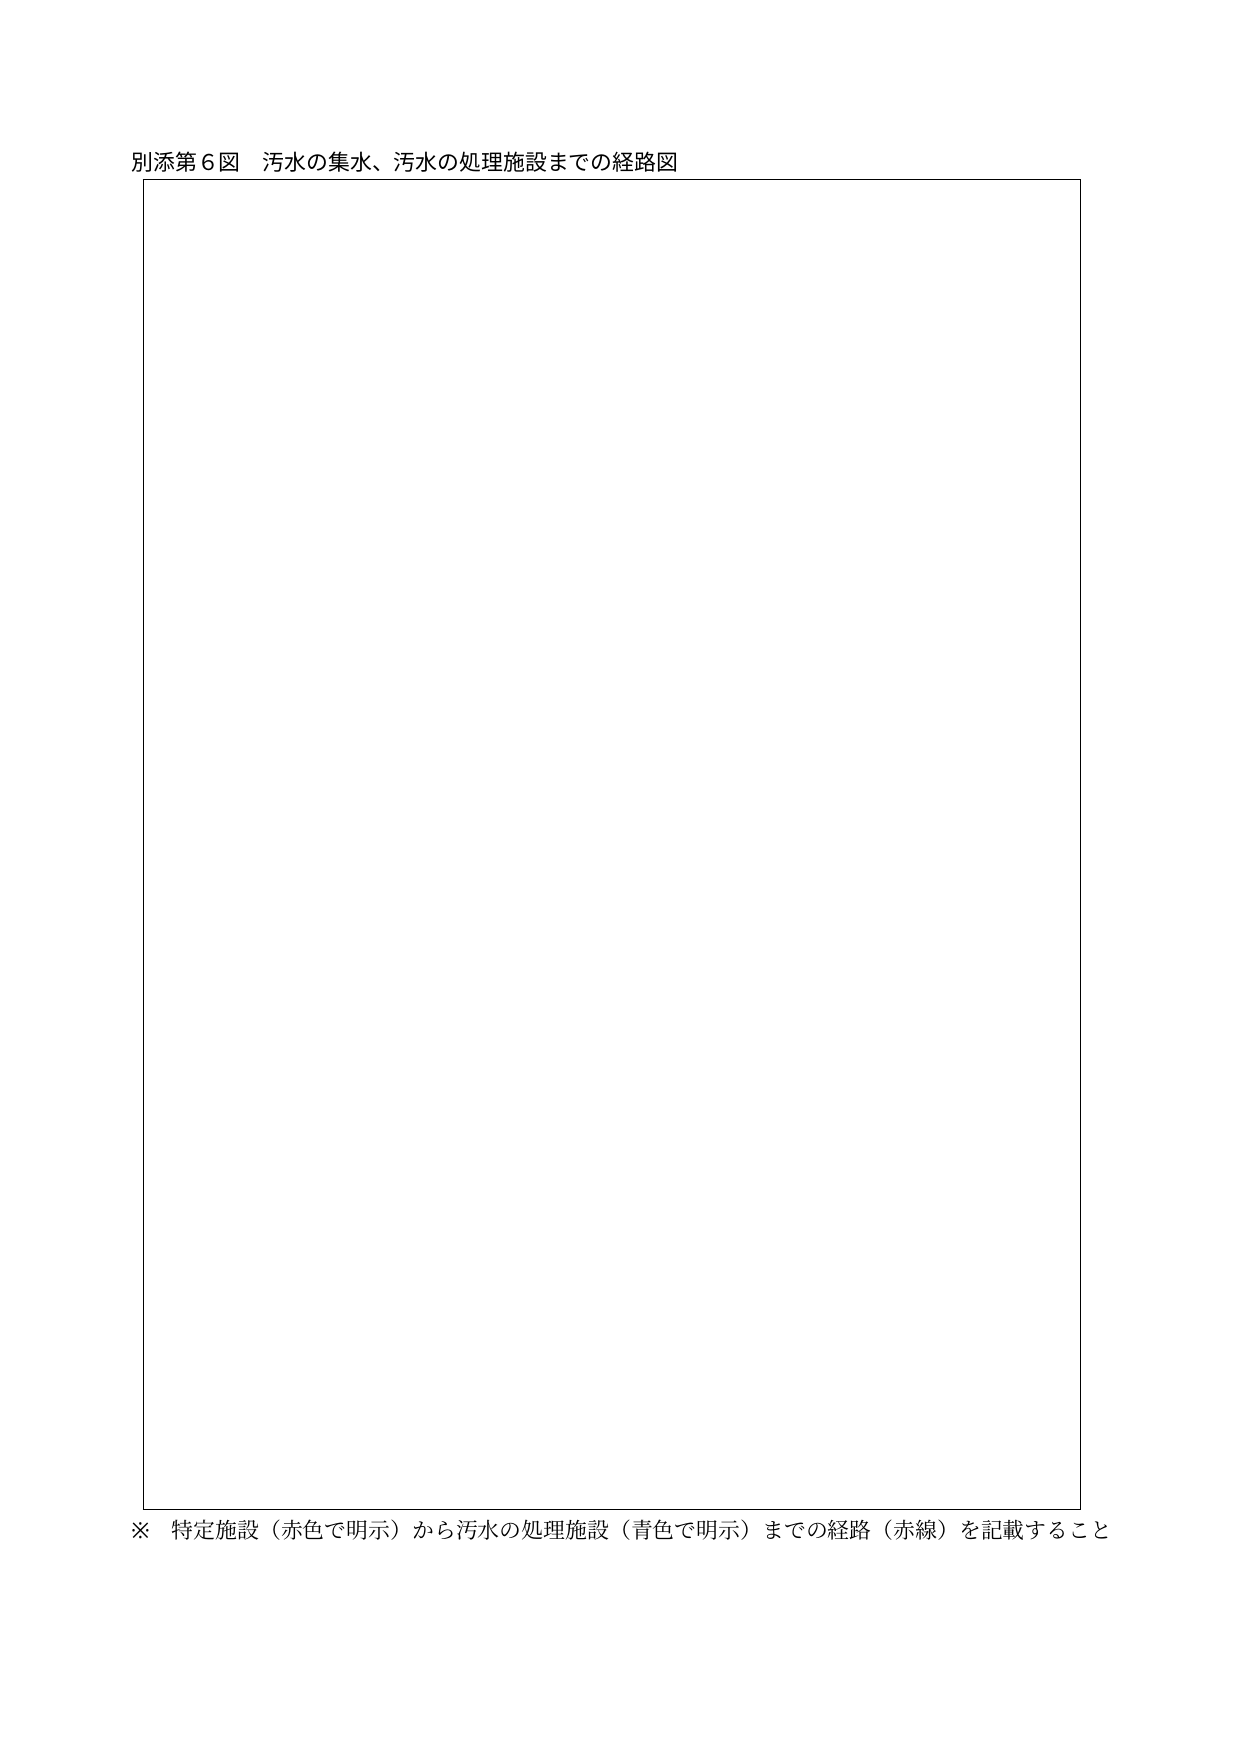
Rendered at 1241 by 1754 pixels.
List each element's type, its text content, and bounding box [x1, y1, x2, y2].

text 別添第６図 汚水の集水、汚水の処理施設までの経路図 [131, 142, 1063, 179]
table_header [144, 180, 1080, 1509]
text ※ 特定施設（赤色で明示）から汚水の処理施設（青色で明示）までの経路（赤線）を記載すること [131, 1510, 1121, 1548]
